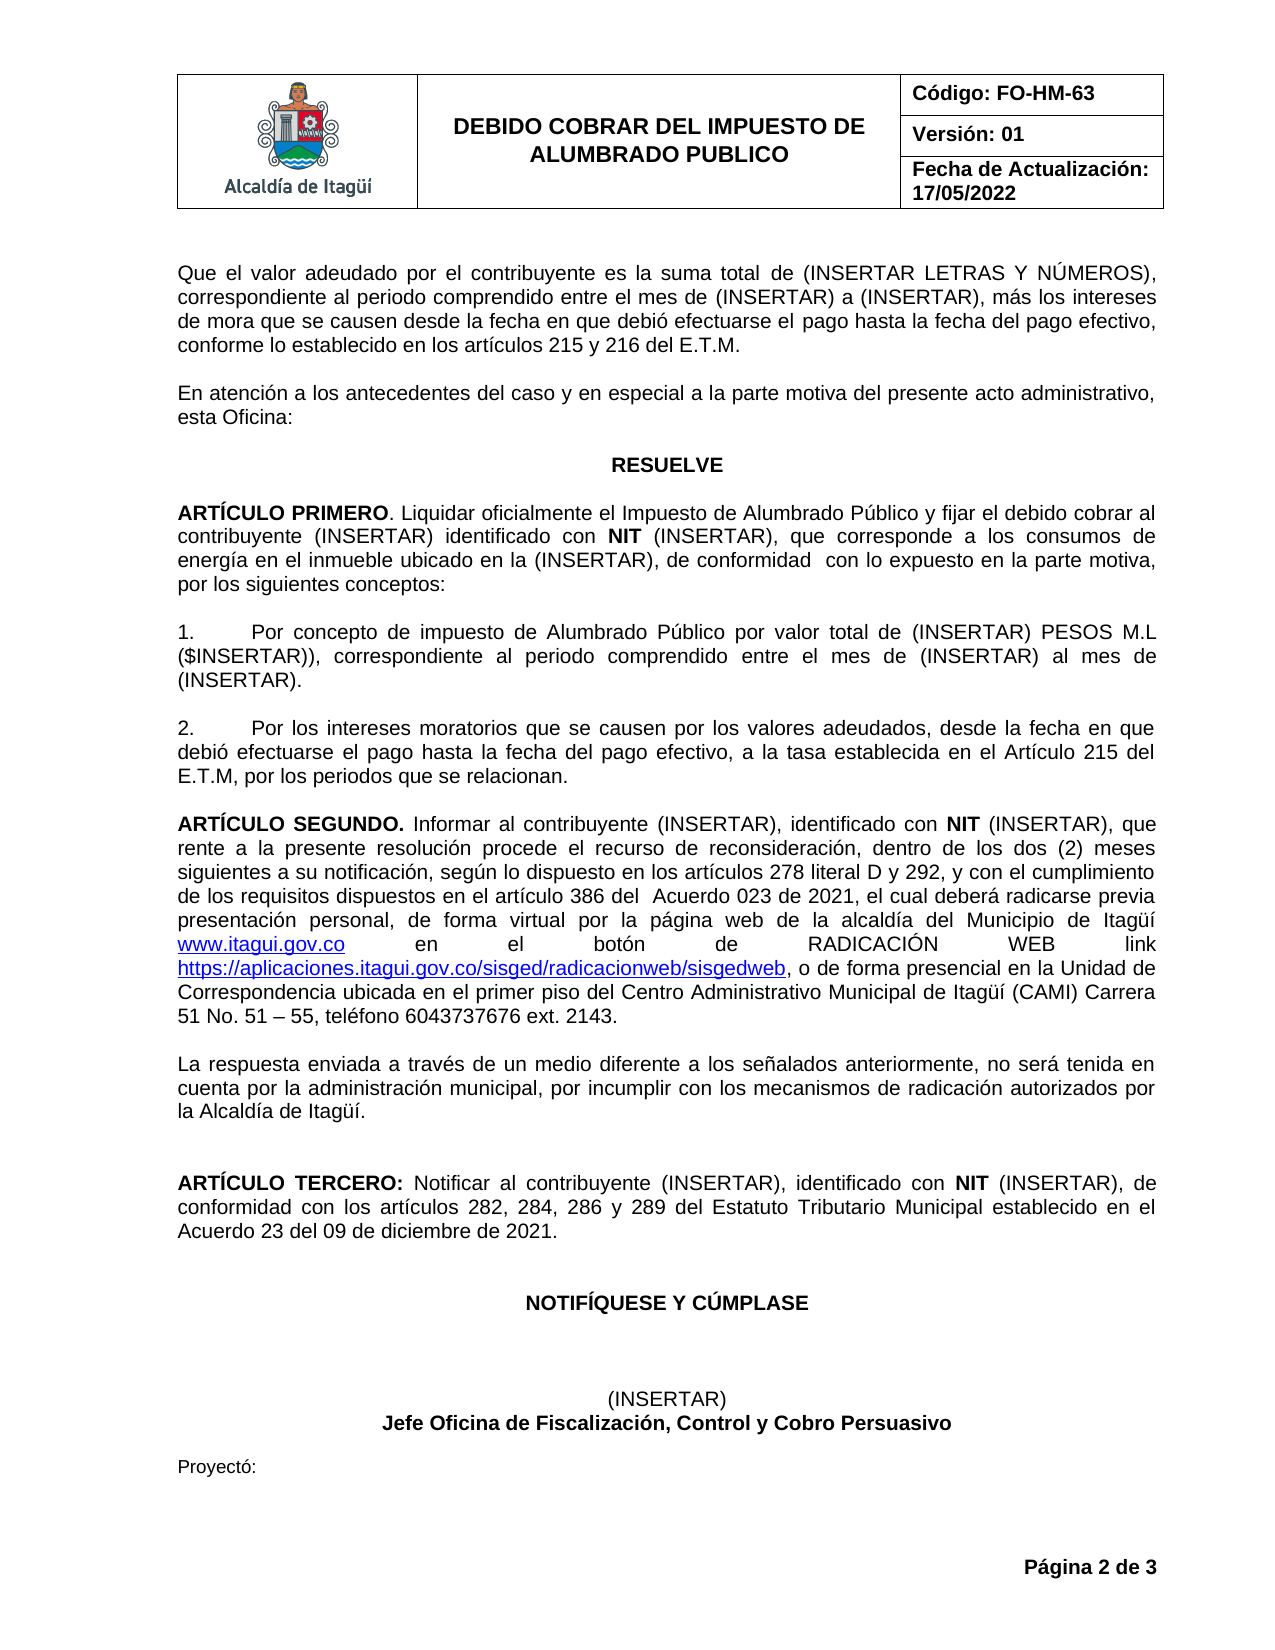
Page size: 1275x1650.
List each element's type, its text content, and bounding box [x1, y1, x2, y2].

text 2. Por los intereses moratorios que se causen por los valores adeudados, desde la fecha en que debió efectuarse el pago hasta la fecha del pago efectivo, a la tasa establecida en el Artículo 215 del E.T.M, por los periodos que se relacionan. [177, 716, 1157, 788]
text La respuesta enviada a través de un medio diferente a los señalados anteriormente, no será tenida en cuenta por la administración municipal, por incumplir con los mecanismos de radicación autorizados por la Alcaldía de Itagüí. [177, 1051, 1157, 1123]
text NOTIFÍQUESE Y CÚMPLASE [177, 1291, 1157, 1315]
text ARTÍCULO PRIMERO. Liquidar oficialmente el Impuesto de Alumbrado Público y fijar el debido cobrar al contribuyente (INSERTAR) identificado con NIT (INSERTAR), que corresponde a los consumos de energía en el inmueble ubicado en la (INSERTAR), de conformidad con lo expuesto en la parte motiva, por los siguientes conceptos: [177, 500, 1157, 596]
text Que el valor adeudado por el contribuyente es la suma total de (INSERTAR LETRAS Y NÚMEROS), correspondiente al periodo comprendido entre el mes de (INSERTAR) a (INSERTAR), más los intereses de mora que se causen desde la fecha en que debió efectuarse el pago hasta la fecha del pago efectivo, conforme lo establecido en los artículos 215 y 216 del E.T.M. [177, 261, 1157, 357]
text 1. Por concepto de impuesto de Alumbrado Público por valor total de (INSERTAR) PESOS M.L ($INSERTAR)), correspondiente al periodo comprendido entre el mes de (INSERTAR) al mes de (INSERTAR). [177, 620, 1157, 692]
text RESUELVE [177, 452, 1157, 476]
picture [224, 82, 372, 197]
text ARTÍCULO SEGUNDO. Informar al contribuyente (INSERTAR), identificado con NIT (INSERTAR), que rente a la presente resolución procede el recurso de reconsideración, dentro de los dos (2) meses siguientes a su notificación, según lo dispuesto en los artículos 278 literal D y 292, y con el cumplimiento de los requisitos dispuestos en el artículo 386 del Acuerdo 023 de 2021, el cual deberá radicarse previa presentación personal, de forma virtual por la página web de la alcaldía del Municipio de Itagüí www.itagui.gov.co en el botón de RADICACIÓN WEB link https://aplicaciones.itagui.gov.co/sisged/radicacionweb/sisgedweb, o de forma presencial en la Unidad de Correspondencia ubicada en el primer piso del Centro Administrativo Municipal de Itagüí (CAMI) Carrera 51 No. 51 – 55, teléfono 6043737676 ext. 2143. [177, 812, 1157, 1027]
text (INSERTAR) [177, 1387, 1157, 1411]
text Jefe Oficina de Fiscalización, Control y Cobro Persuasivo [177, 1411, 1157, 1435]
text Proyectó: [177, 1456, 1157, 1478]
text En atención a los antecedentes del caso y en especial a la parte motiva del presente acto administrativo, esta Oficina: [177, 381, 1157, 428]
text ARTÍCULO TERCERO: Notificar al contribuyente (INSERTAR), identificado con NIT (INSERTAR), de conformidad con los artículos 282, 284, 286 y 289 del Estatuto Tributario Municipal establecido en el Acuerdo 23 del 09 de diciembre de 2021. [177, 1171, 1157, 1243]
